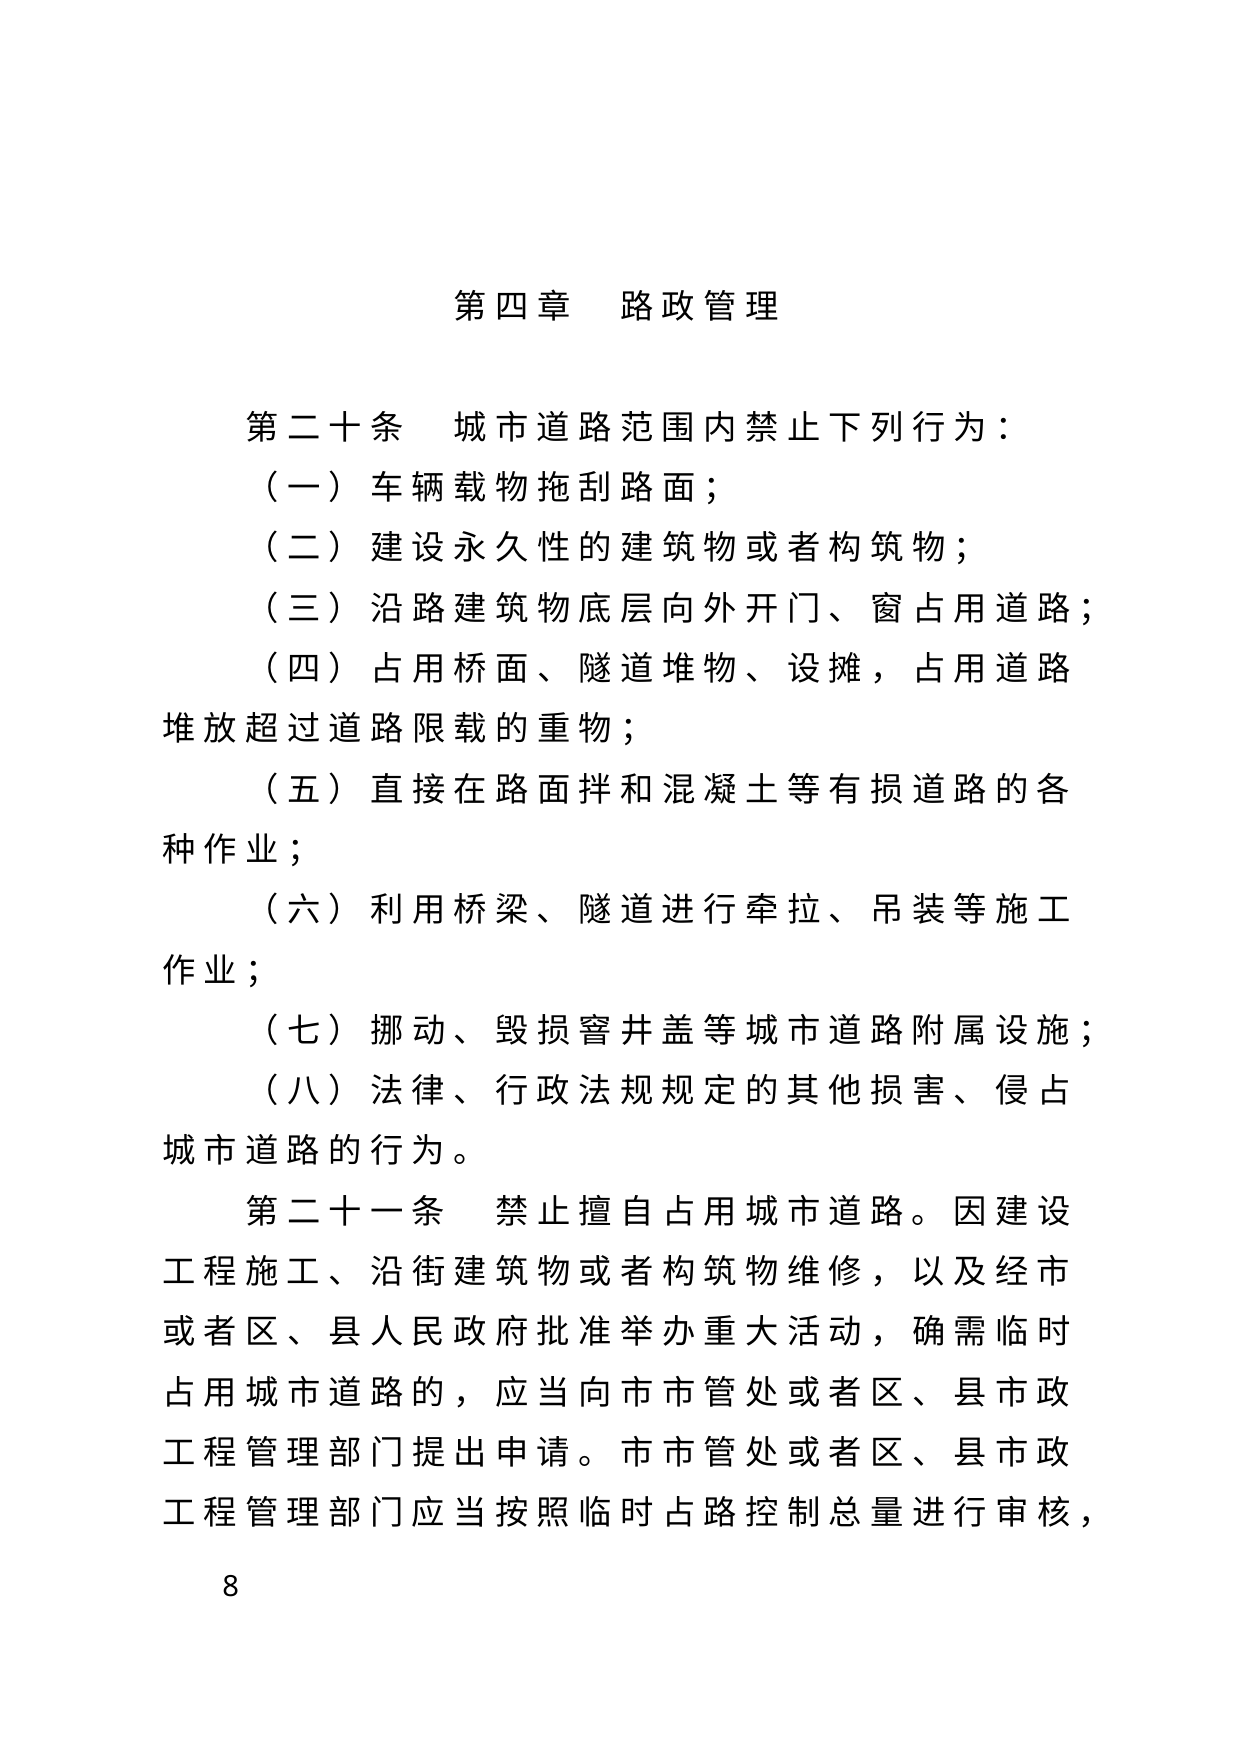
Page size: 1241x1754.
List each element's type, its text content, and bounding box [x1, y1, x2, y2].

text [162, 1178, 1078, 1540]
text （六）利用桥梁、隧道进行牵拉、吊装等施工作业； [162, 877, 1078, 998]
text （五）直接在路面拌和混凝土等有损道路的各种作业； [162, 756, 1078, 877]
text （三）沿路建筑物底层向外开门、窗占用道路； [162, 575, 1078, 636]
text 第四章 路政管理 [162, 274, 1078, 334]
text 第二十条 城市道路范围内禁止下列行为： [162, 394, 1078, 455]
text （一）车辆载物拖刮路面； [162, 455, 1078, 515]
text （八）法律、行政法规规定的其他损害、侵占城市道路的行为。 [162, 1058, 1078, 1178]
text （四）占用桥面、隧道堆物、设摊，占用道路堆放超过道路限载的重物； [162, 636, 1078, 756]
text （二）建设永久性的建筑物或者构筑物； [162, 515, 1078, 575]
text （七）挪动、毁损窨井盖等城市道路附属设施； [162, 998, 1078, 1058]
